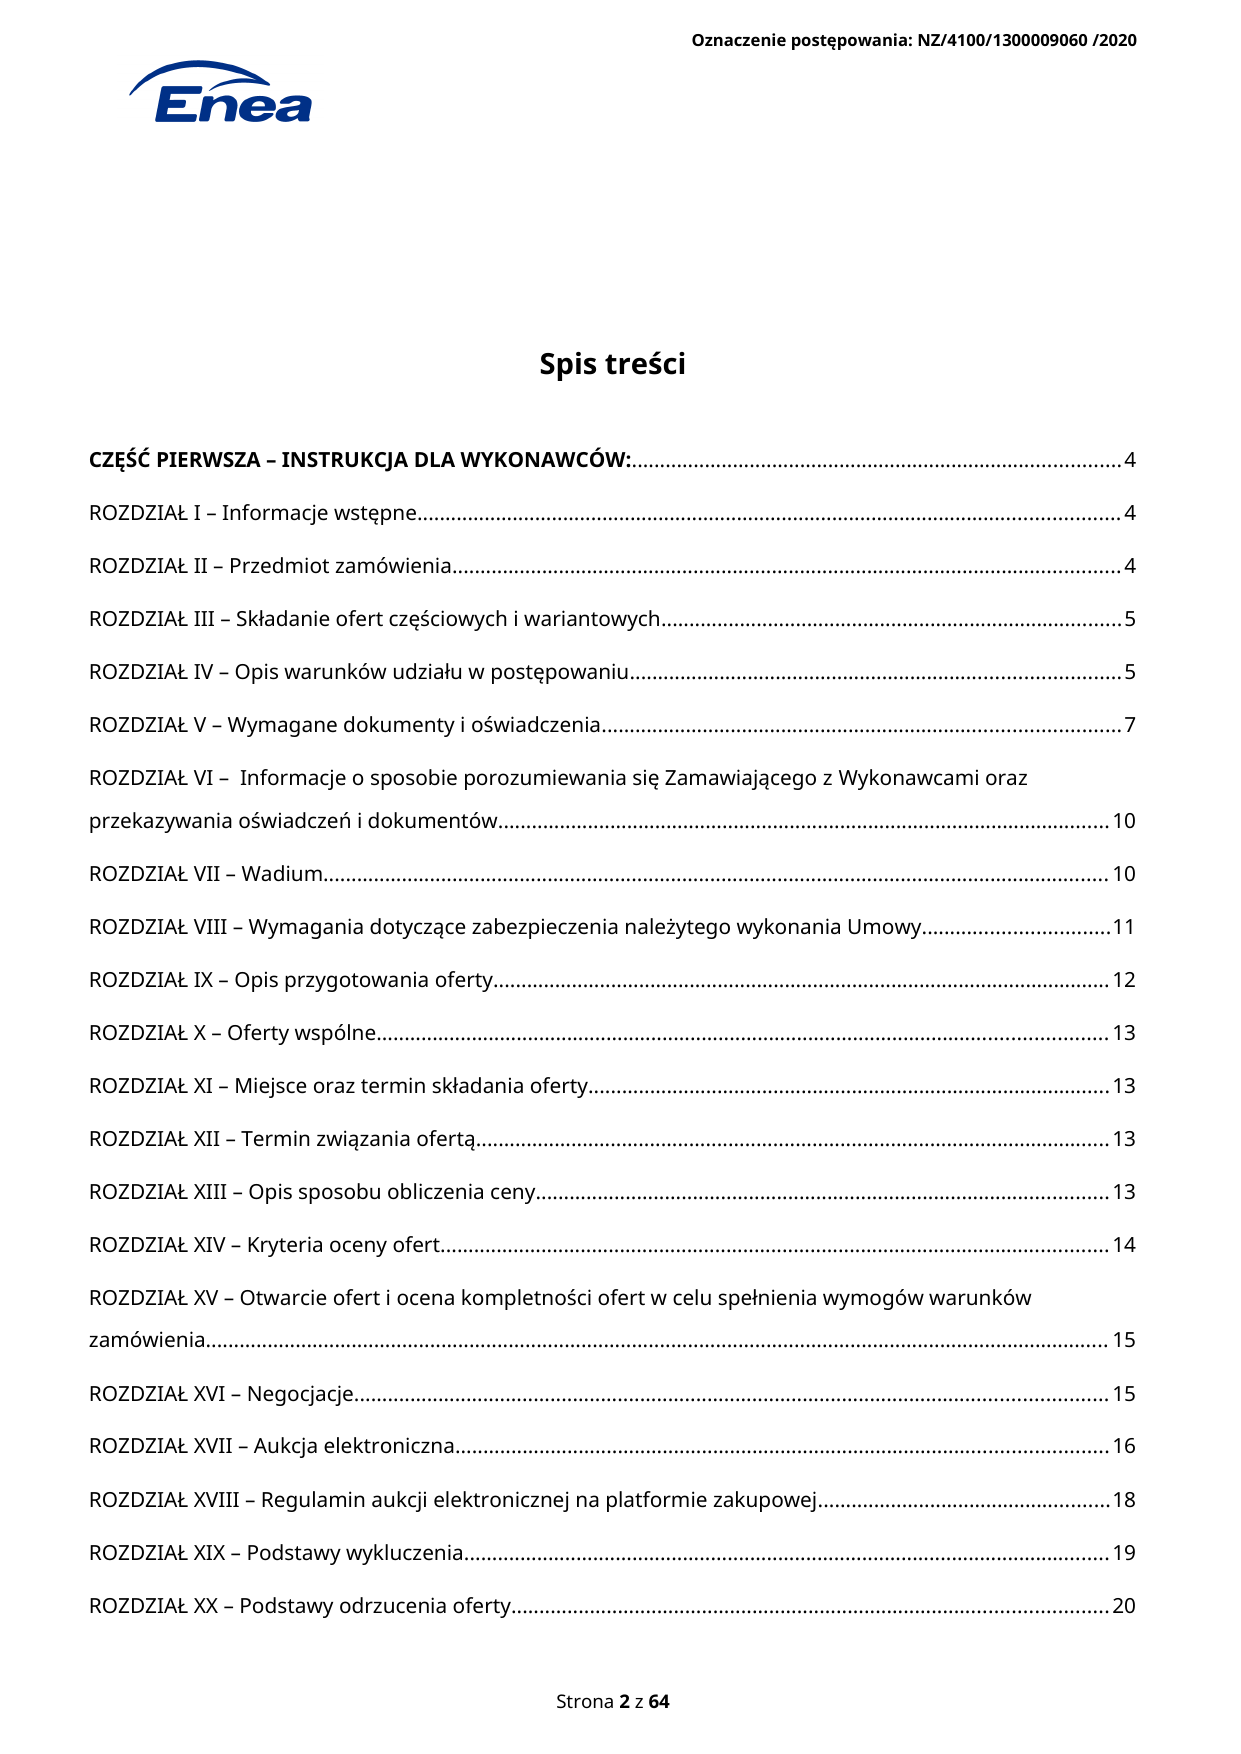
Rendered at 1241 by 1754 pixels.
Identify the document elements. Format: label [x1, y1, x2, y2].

picture [117, 50, 324, 124]
